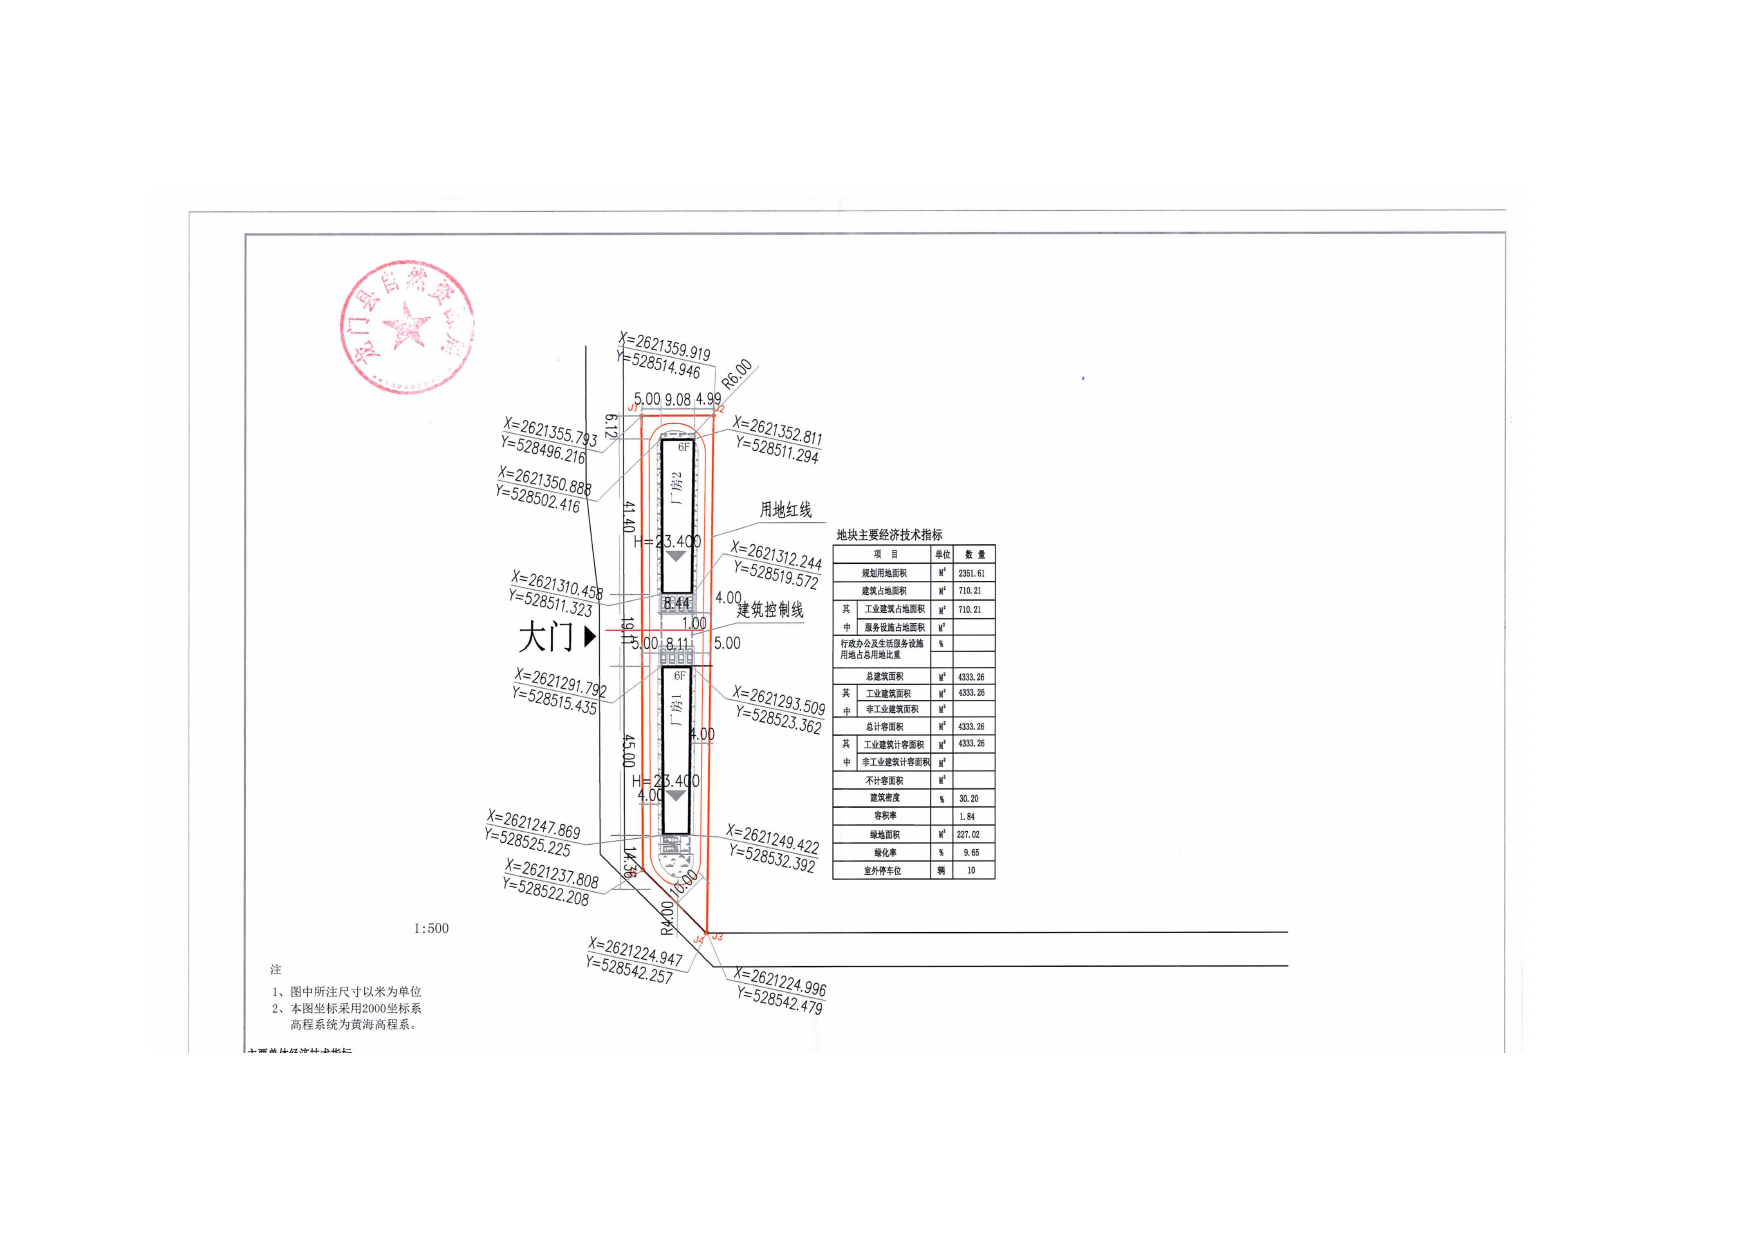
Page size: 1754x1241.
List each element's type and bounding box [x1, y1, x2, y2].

picture [150, 188, 1531, 1053]
